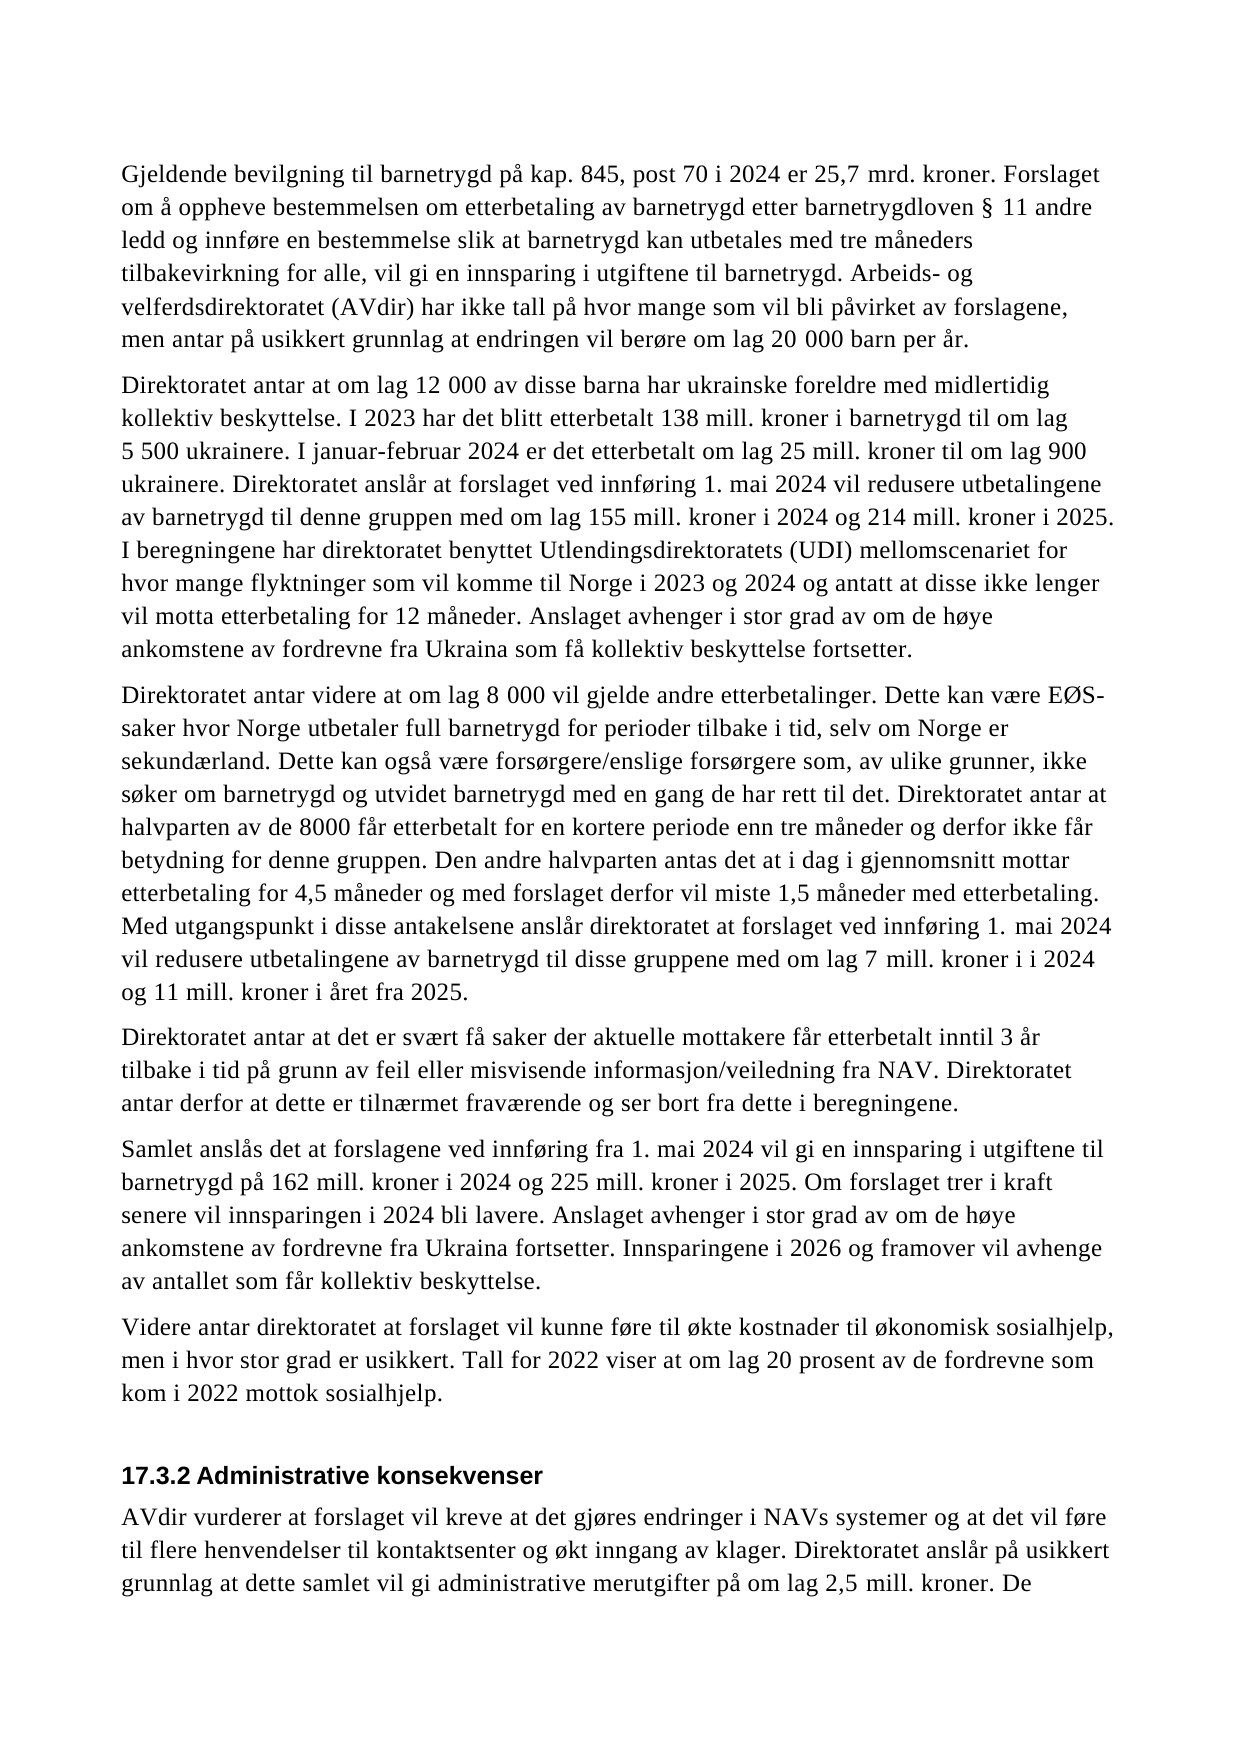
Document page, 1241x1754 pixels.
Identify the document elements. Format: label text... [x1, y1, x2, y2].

text Direktoratet antar at om lag 12 000 av disse barna har ukrainske foreldre med midlertidig kollektiv beskyttelse. I 2023 har det blitt etterbetalt 138 mill. kroner i barnetrygd til om lag 5 500 ukrainere. I januar-februar 2024 er det etterbetalt om lag 25 mill. kroner til om lag 900 ukrainere. Direktoratet anslår at forslaget ved innføring 1. mai 2024 vil redusere utbetalingene av barnetrygd til denne gruppen med om lag 155 mill. kroner i 2024 og 214 mill. kroner i 2025. I beregningene har direktoratet benyttet Utlendingsdirektoratets (UDI) mellomscenariet for hvor mange flyktninger som vil komme til Norge i 2023 og 2024 og antatt at disse ikke lenger vil motta etterbetaling for 12 måneder. Anslaget avhenger i stor grad av om de høye ankomstene av fordrevne fra Ukraina som få kollektiv beskyttelse fortsetter. [121, 370, 1119, 663]
text Direktoratet antar at det er svært få saker der aktuelle mottakere får etterbetalt inntil 3 år tilbake i tid på grunn av feil eller misvisende informasjon/veiledning fra NAV. Direktoratet antar derfor at dette er tilnærmet fraværende og ser bort fra dette i beregningene. [121, 1022, 1119, 1117]
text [121, 1502, 1119, 1597]
text Direktoratet antar videre at om lag 8 000 vil gjelde andre etterbetalinger. Dette kan være EØS-saker hvor Norge utbetaler full barnetrygd for perioder tilbake i tid, selv om Norge er sekundærland. Dette kan også være forsørgere/enslige forsørgere som, av ulike grunner, ikke søker om barnetrygd og utvidet barnetrygd med en gang de har rett til det. Direktoratet antar at halvparten av de 8000 får etterbetalt for en kortere periode enn tre måneder og derfor ikke får betydning for denne gruppen. Den andre halvparten antas det at i dag i gjennomsnitt mottar etterbetaling for 4,5 måneder og med forslaget derfor vil miste 1,5 måneder med etterbetaling. Med utgangspunkt i disse antakelsene anslår direktoratet at forslaget ved innføring 1. mai 2024 vil redusere utbetalingene av barnetrygd til disse gruppene med om lag 7 mill. kroner i i 2024 og 11 mill. kroner i året fra 2025. [121, 680, 1119, 1006]
subtitle Administrative konsekvenser [121, 1461, 1119, 1489]
text Videre antar direktoratet at forslaget vil kunne føre til økte kostnader til økonomisk sosialhjelp, men i hvor stor grad er usikkert. Tall for 2022 viser at om lag 20 prosent av de fordrevne som kom i 2022 mottok sosialhjelp. [121, 1312, 1119, 1406]
text Samlet anslås det at forslagene ved innføring fra 1. mai 2024 vil gi en innsparing i utgiftene til barnetrygd på 162 mill. kroner i 2024 og 225 mill. kroner i 2025. Om forslaget trer i kraft senere vil innsparingen i 2024 bli lavere. Anslaget avhenger i stor grad av om de høye ankomstene av fordrevne fra Ukraina fortsetter. Innsparingene i 2026 og framover vil avhenge av antallet som får kollektiv beskyttelse. [121, 1134, 1119, 1295]
text Gjeldende bevilgning til barnetrygd på kap. 845, post 70 i 2024 er 25,7 mrd. kroner. Forslaget om å oppheve bestemmelsen om etterbetaling av barnetrygd etter barnetrygdloven § 11 andre ledd og innføre en bestemmelse slik at barnetrygd kan utbetales med tre måneders tilbakevirkning for alle, vil gi en innsparing i utgiftene til barnetrygd. Arbeids- og velferdsdirektoratet (AVdir) har ikke tall på hvor mange som vil bli påvirket av forslagene, men antar på usikkert grunnlag at endringen vil berøre om lag 20 000 barn per år. [121, 159, 1119, 353]
